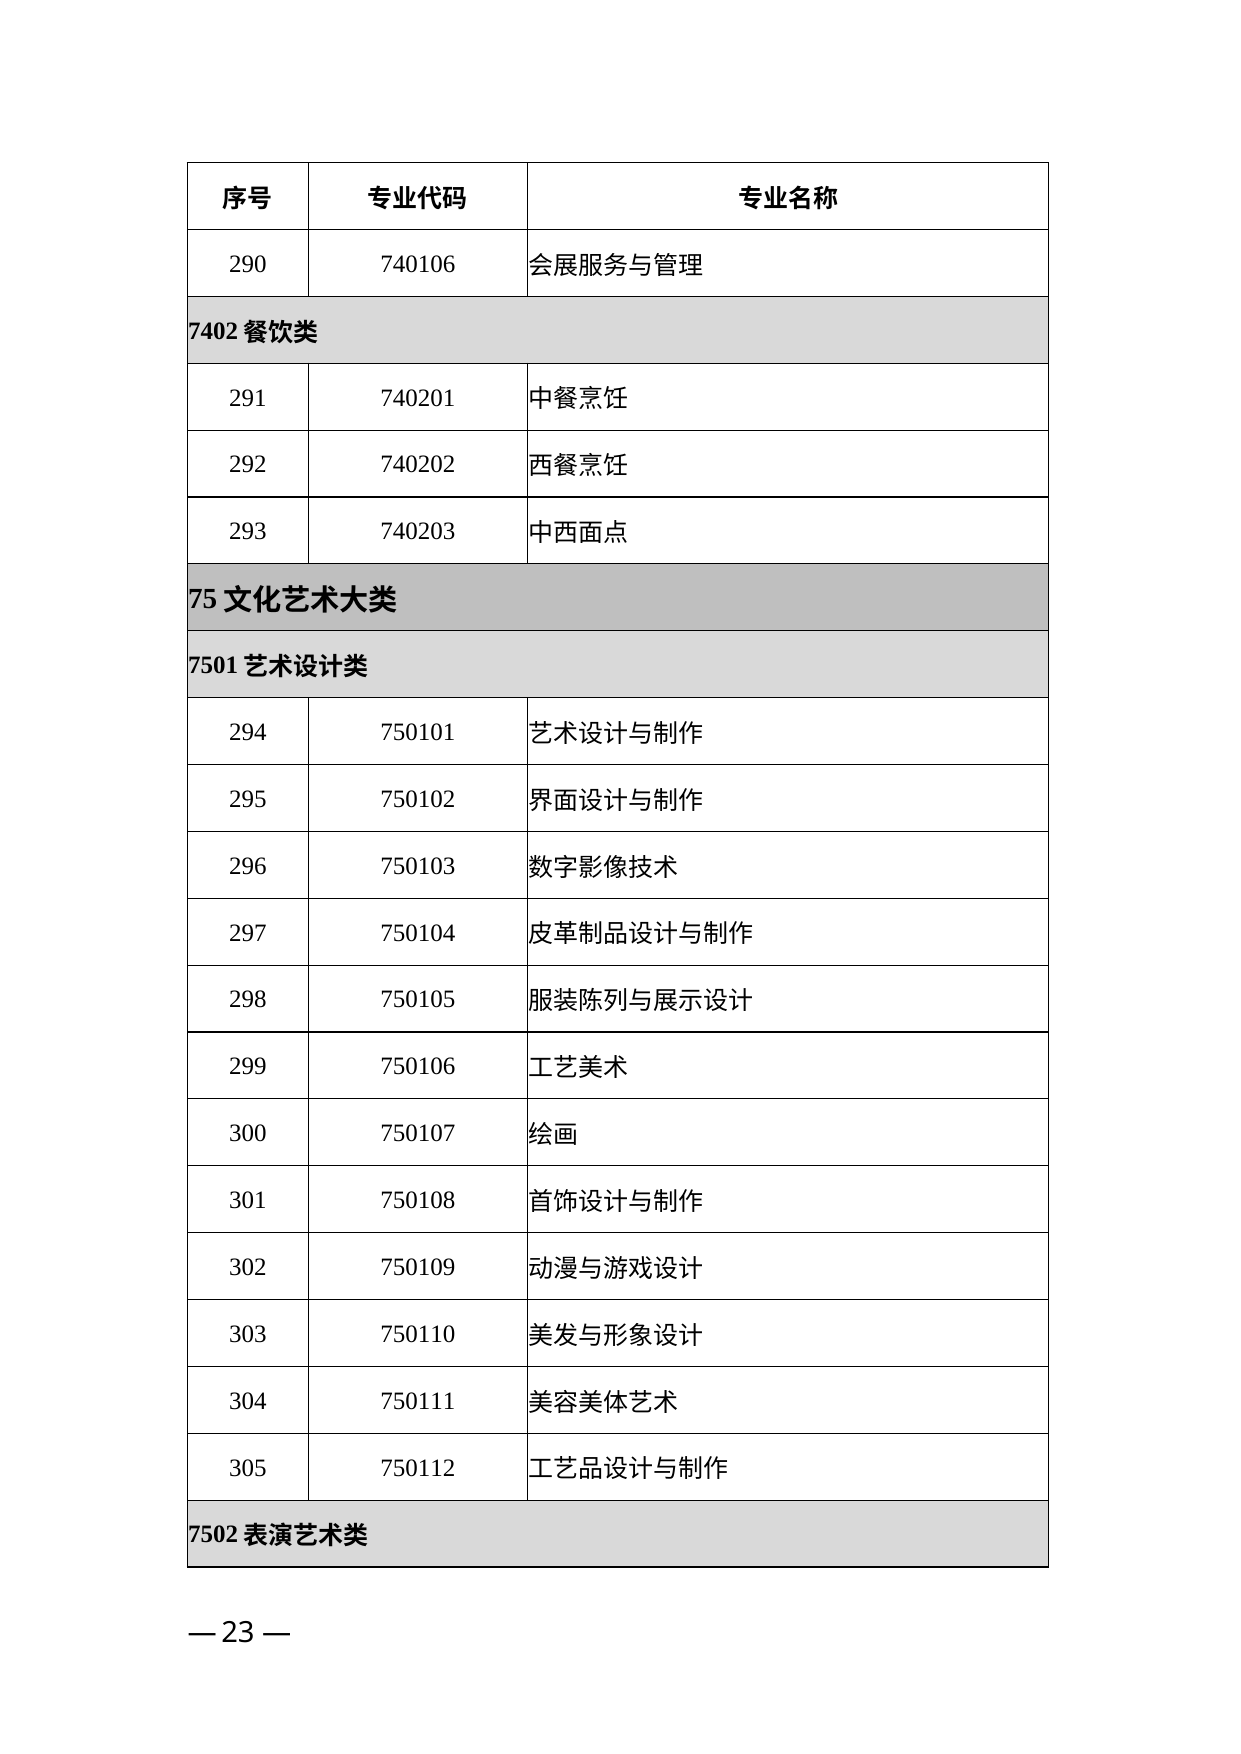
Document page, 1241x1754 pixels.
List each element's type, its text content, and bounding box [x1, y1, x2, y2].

table_cell 皮革制品设计与制作 [528, 899, 1048, 964]
table_cell 298 [188, 966, 308, 1031]
table_cell 303 [188, 1300, 308, 1366]
table_cell 工艺美术 [528, 1033, 1048, 1098]
table_cell 美容美体艺术 [528, 1367, 1048, 1433]
table_cell 750104 [309, 899, 527, 964]
table_cell 740106 [309, 230, 527, 296]
table_cell 750105 [309, 966, 527, 1031]
table_cell 750106 [309, 1033, 527, 1098]
table_cell 7502表演艺术类 [188, 1501, 1048, 1566]
table_cell 750107 [309, 1099, 527, 1165]
table_cell 740203 [309, 498, 527, 563]
table_cell 7501艺术设计类 [188, 631, 1048, 697]
table_cell 西餐烹饪 [528, 431, 1048, 496]
table_cell 304 [188, 1367, 308, 1433]
table_cell 动漫与游戏设计 [528, 1233, 1048, 1299]
table_cell 750103 [309, 832, 527, 898]
table_cell 艺术设计与制作 [528, 698, 1048, 764]
table_cell 750102 [309, 765, 527, 831]
table_cell 290 [188, 230, 308, 296]
table_cell 界面设计与制作 [528, 765, 1048, 831]
table_cell 7402餐饮类 [188, 297, 1048, 363]
table_cell 292 [188, 431, 308, 496]
table_cell 301 [188, 1166, 308, 1232]
table_cell 750110 [309, 1300, 527, 1366]
table_header 序号 [188, 163, 308, 229]
table_cell 中西面点 [528, 498, 1048, 563]
table_cell 75文化艺术大类 [188, 564, 1048, 630]
table_cell 300 [188, 1099, 308, 1165]
table_cell 302 [188, 1233, 308, 1299]
table_cell 295 [188, 765, 308, 831]
table_cell 740201 [309, 364, 527, 429]
table_cell 305 [188, 1434, 308, 1499]
table_cell 会展服务与管理 [528, 230, 1048, 296]
table_cell 299 [188, 1033, 308, 1098]
table_cell 中餐烹饪 [528, 364, 1048, 429]
table_cell 297 [188, 899, 308, 964]
table_header 专业名称 [528, 163, 1048, 229]
table_cell 296 [188, 832, 308, 898]
table_cell 绘画 [528, 1099, 1048, 1165]
table_cell 750111 [309, 1367, 527, 1433]
table_cell 数字影像技术 [528, 832, 1048, 898]
table_cell 服装陈列与展示设计 [528, 966, 1048, 1031]
table_cell 293 [188, 498, 308, 563]
table_cell 750109 [309, 1233, 527, 1299]
table_cell 首饰设计与制作 [528, 1166, 1048, 1232]
table_cell 工艺品设计与制作 [528, 1434, 1048, 1499]
table_cell 750112 [309, 1434, 527, 1499]
table_cell 750108 [309, 1166, 527, 1232]
table_cell 294 [188, 698, 308, 764]
table_cell 750101 [309, 698, 527, 764]
table_header 专业代码 [309, 163, 527, 229]
table_cell 740202 [309, 431, 527, 496]
table_cell 美发与形象设计 [528, 1300, 1048, 1366]
table_cell 291 [188, 364, 308, 429]
